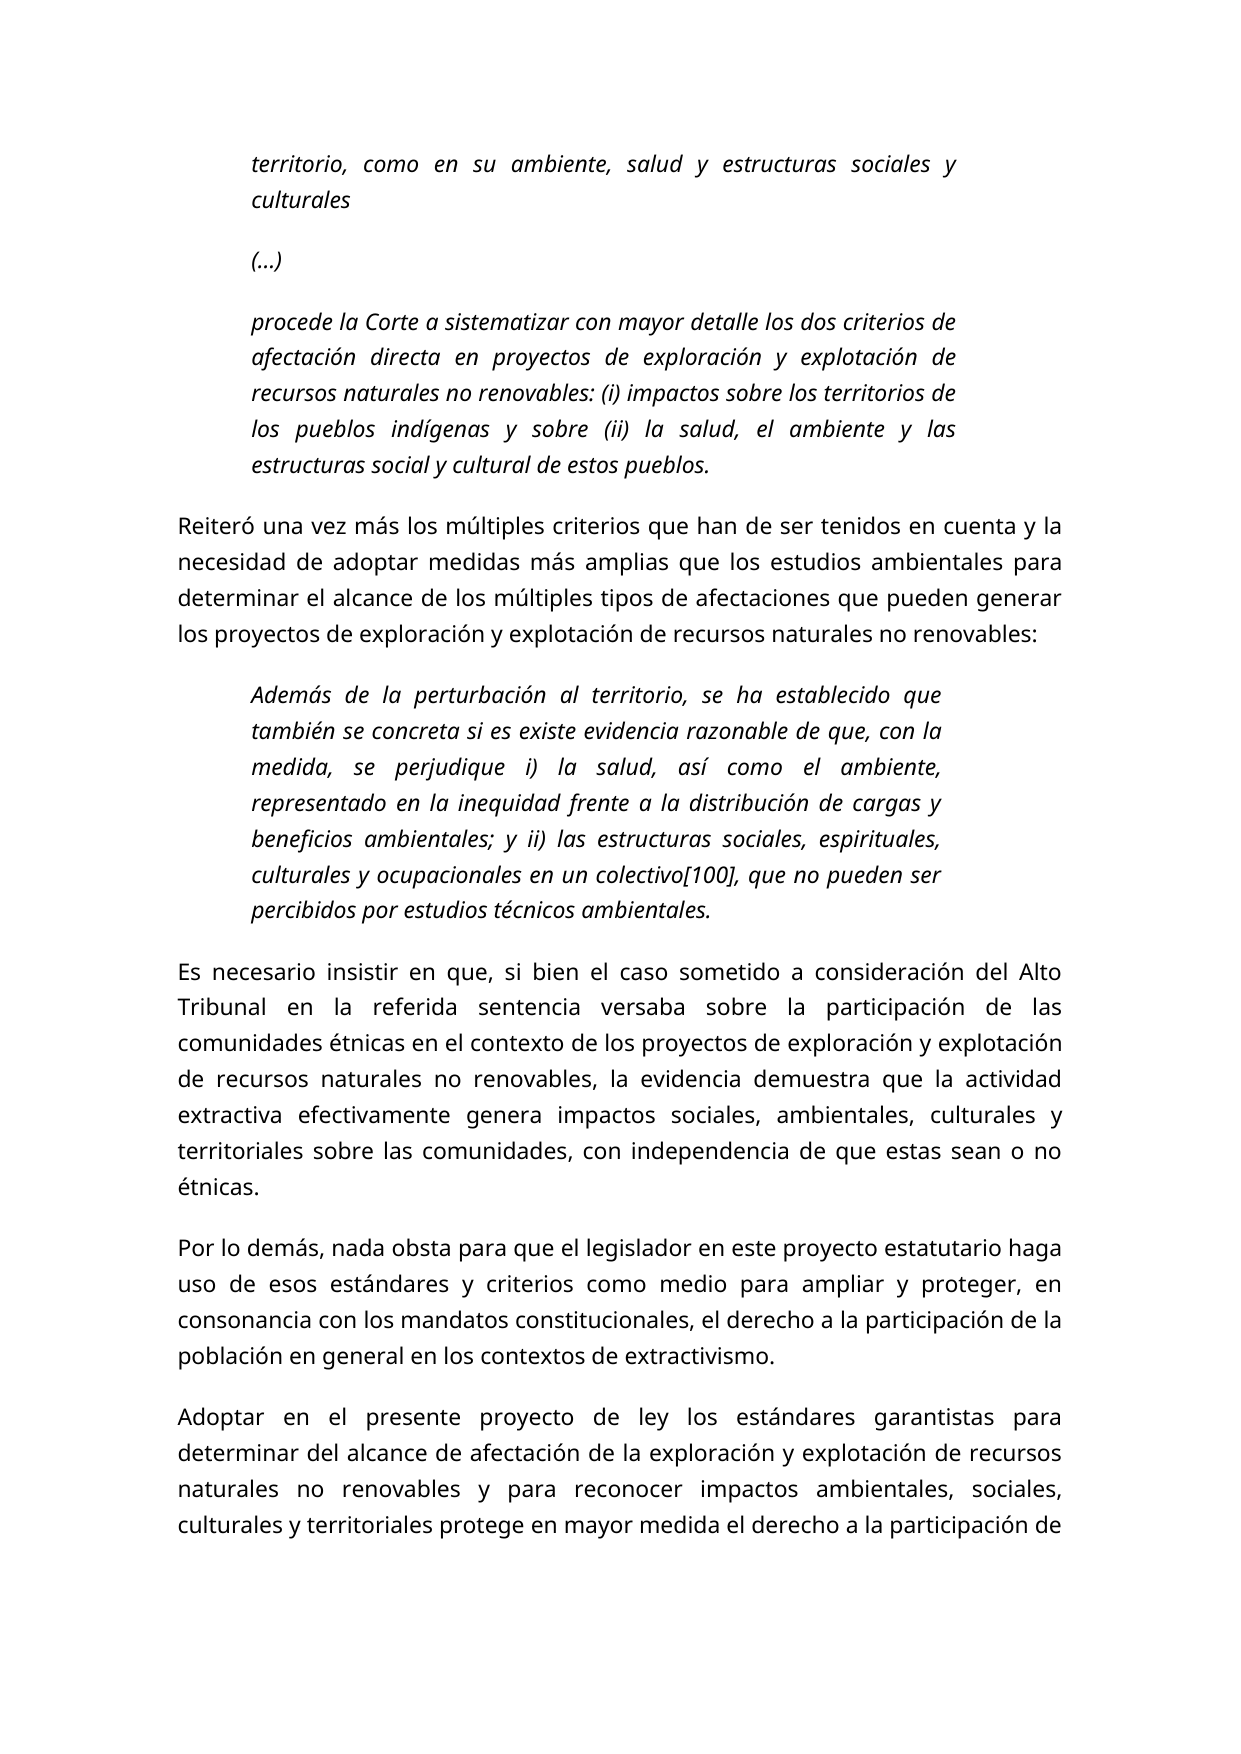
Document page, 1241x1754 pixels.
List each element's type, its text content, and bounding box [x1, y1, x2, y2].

text procede la Corte a sistematizar con mayor detalle los dos criterios de afectación directa en proyectos de exploración y explotación de recursos naturales no renovables: (i) impactos sobre los territorios de los pueblos indígenas y sobre (ii) la salud, el ambiente y las estructuras social y cultural de estos pueblos. [251, 305, 960, 480]
text (…) [251, 244, 960, 276]
text Reiteró una vez más los múltiples criterios que han de ser tenidos en cuenta y la necesidad de adoptar medidas más amplias que los estudios ambientales para determinar el alcance de los múltiples tipos de afectaciones que pueden generar los proyectos de exploración y explotación de recursos naturales no renovables: [177, 510, 1063, 649]
text Por lo demás, nada obsta para que el legislador en este proyecto estatutario haga uso de esos estándares y criterios como medio para ampliar y proteger, en consonancia con los mandatos constitucionales, el derecho a la participación de la población en general en los contextos de extractivismo. [177, 1232, 1063, 1371]
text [177, 1401, 1063, 1540]
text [251, 148, 960, 215]
text Además de la perturbación al territorio, se ha establecido que también se concreta si es existe evidencia razonable de que, con la medida, se perjudique i) la salud, así como el ambiente, representado en la inequidad frente a la distribución de cargas y beneficios ambientales; y ii) las estructuras sociales, espirituales, culturales y ocupacionales en un colectivo[100], que no pueden ser percibidos por estudios técnicos ambientales. [251, 679, 945, 926]
text Es necesario insistir en que, si bien el caso sometido a consideración del Alto Tribunal en la referida sentencia versaba sobre la participación de las comunidades étnicas en el contexto de los proyectos de exploración y explotación de recursos naturales no renovables, la evidencia demuestra que la actividad extractiva efectivamente genera impactos sociales, ambientales, culturales y territoriales sobre las comunidades, con independencia de que estas sean o no étnicas. [177, 955, 1063, 1202]
